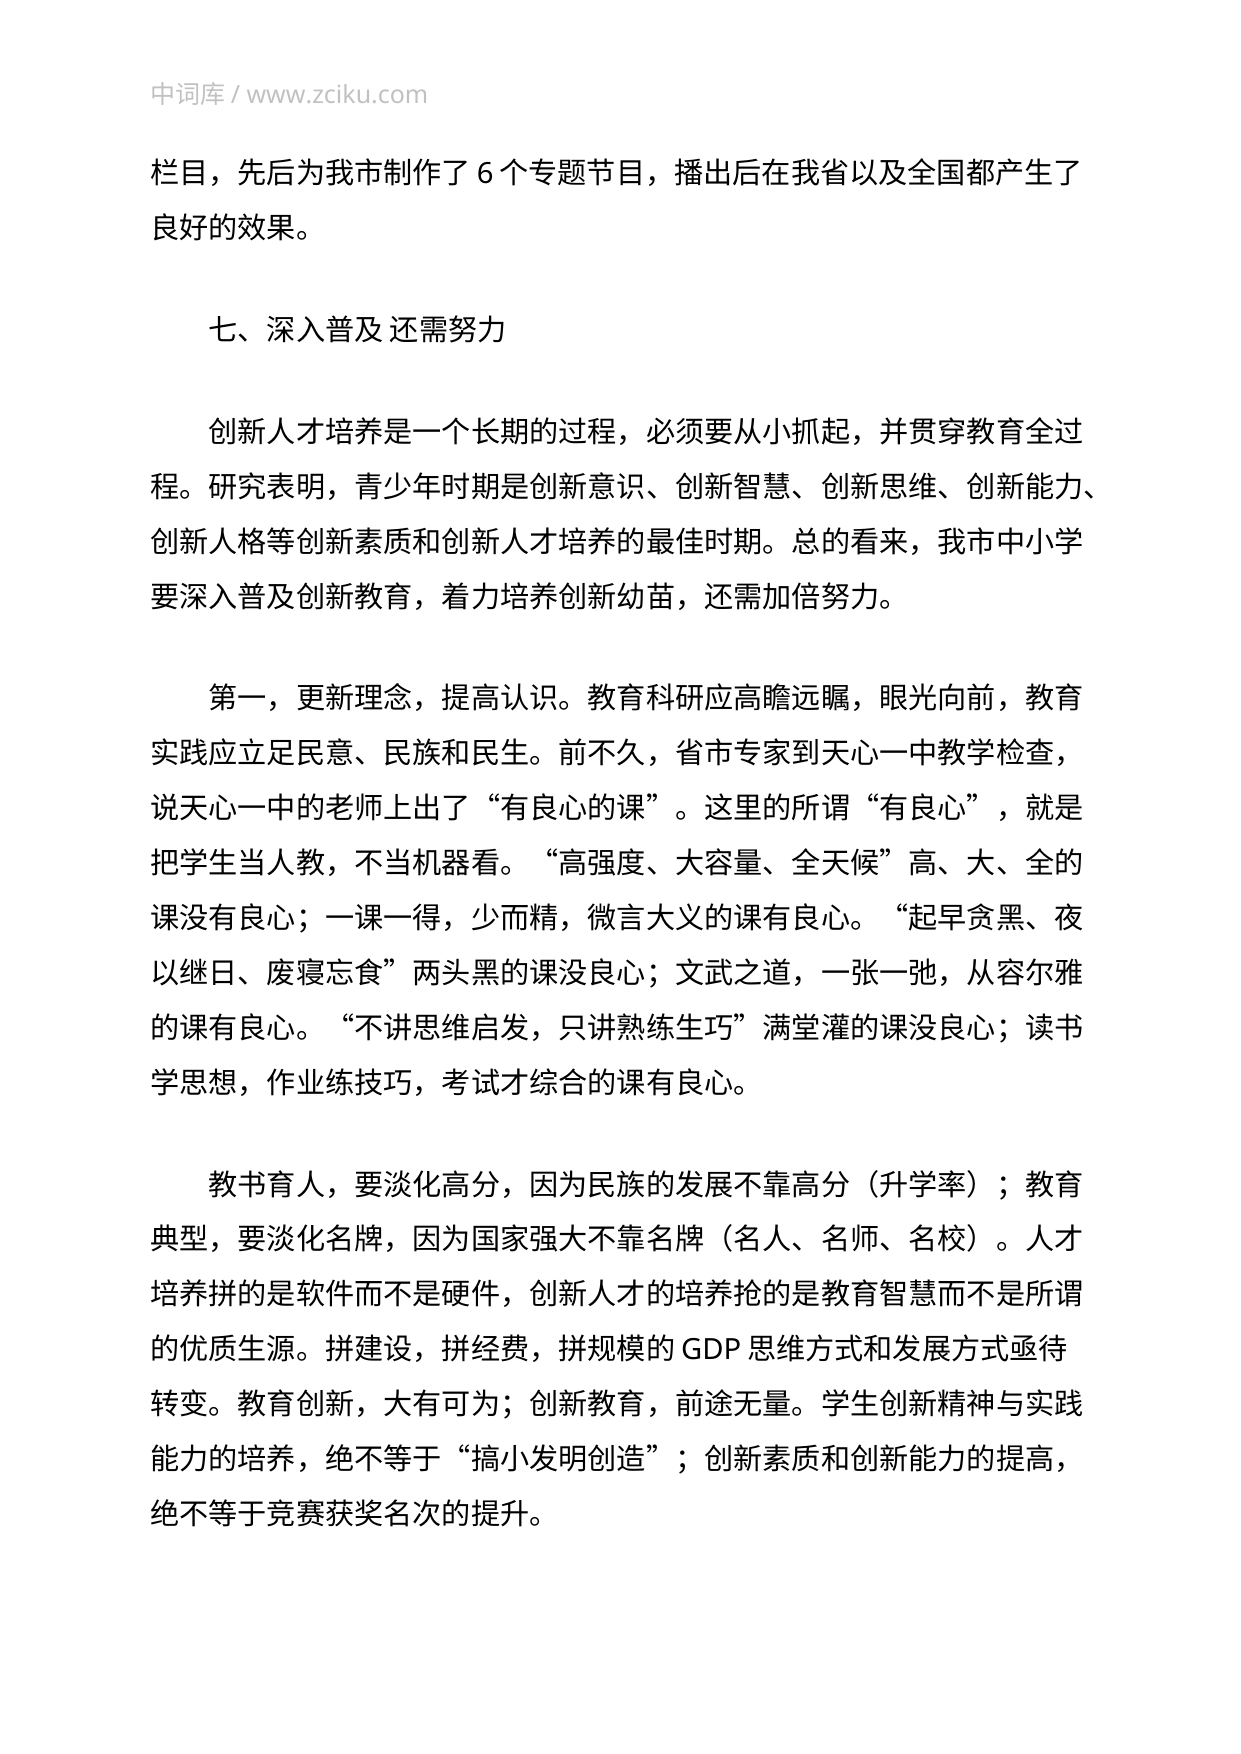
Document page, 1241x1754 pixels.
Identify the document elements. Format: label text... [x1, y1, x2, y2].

text 创新人才培养是一个长期的过程，必须要从小抓起，并贯穿教育全过程。研究表明，青少年时期是创新意识、创新智慧、创新思维、创新能力、创新人格等创新素质和创新人才培养的最佳时期。总的看来，我市中小学要深入普及创新教育，着力培养创新幼苗，还需加倍努力。 [150, 408, 1090, 616]
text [150, 150, 1090, 247]
text 教书育人，要淡化高分，因为民族的发展不靠高分（升学率）；教育典型，要淡化名牌，因为国家强大不靠名牌（名人、名师、名校）。人才培养拼的是软件而不是硬件，创新人才的培养抢的是教育智慧而不是所谓的优质生源。拼建设，拼经费，拼规模的GDP思维方式和发展方式亟待转变。教育创新，大有可为；创新教育，前途无量。学生创新精神与实践能力的培养，绝不等于“搞小发明创造”；创新素质和创新能力的提高，绝不等于竞赛获奖名次的提升。 [150, 1161, 1090, 1533]
text 七、深入普及 还需努力 [150, 307, 1090, 349]
text 第一，更新理念，提高认识。教育科研应高瞻远瞩，眼光向前，教育实践应立足民意、民族和民生。前不久，省市专家到天心一中教学检查，说天心一中的老师上出了“有良心的课”。这里的所谓“有良心”，就是把学生当人教，不当机器看。“高强度、大容量、全天候”高、大、全的课没有良心；一课一得，少而精，微言大义的课有良心。“起早贪黑、夜以继日、废寝忘食”两头黑的课没良心；文武之道，一张一弛，从容尔雅的课有良心。“不讲思维启发，只讲熟练生巧”满堂灌的课没良心；读书学思想，作业练技巧，考试才综合的课有良心。 [150, 675, 1090, 1102]
